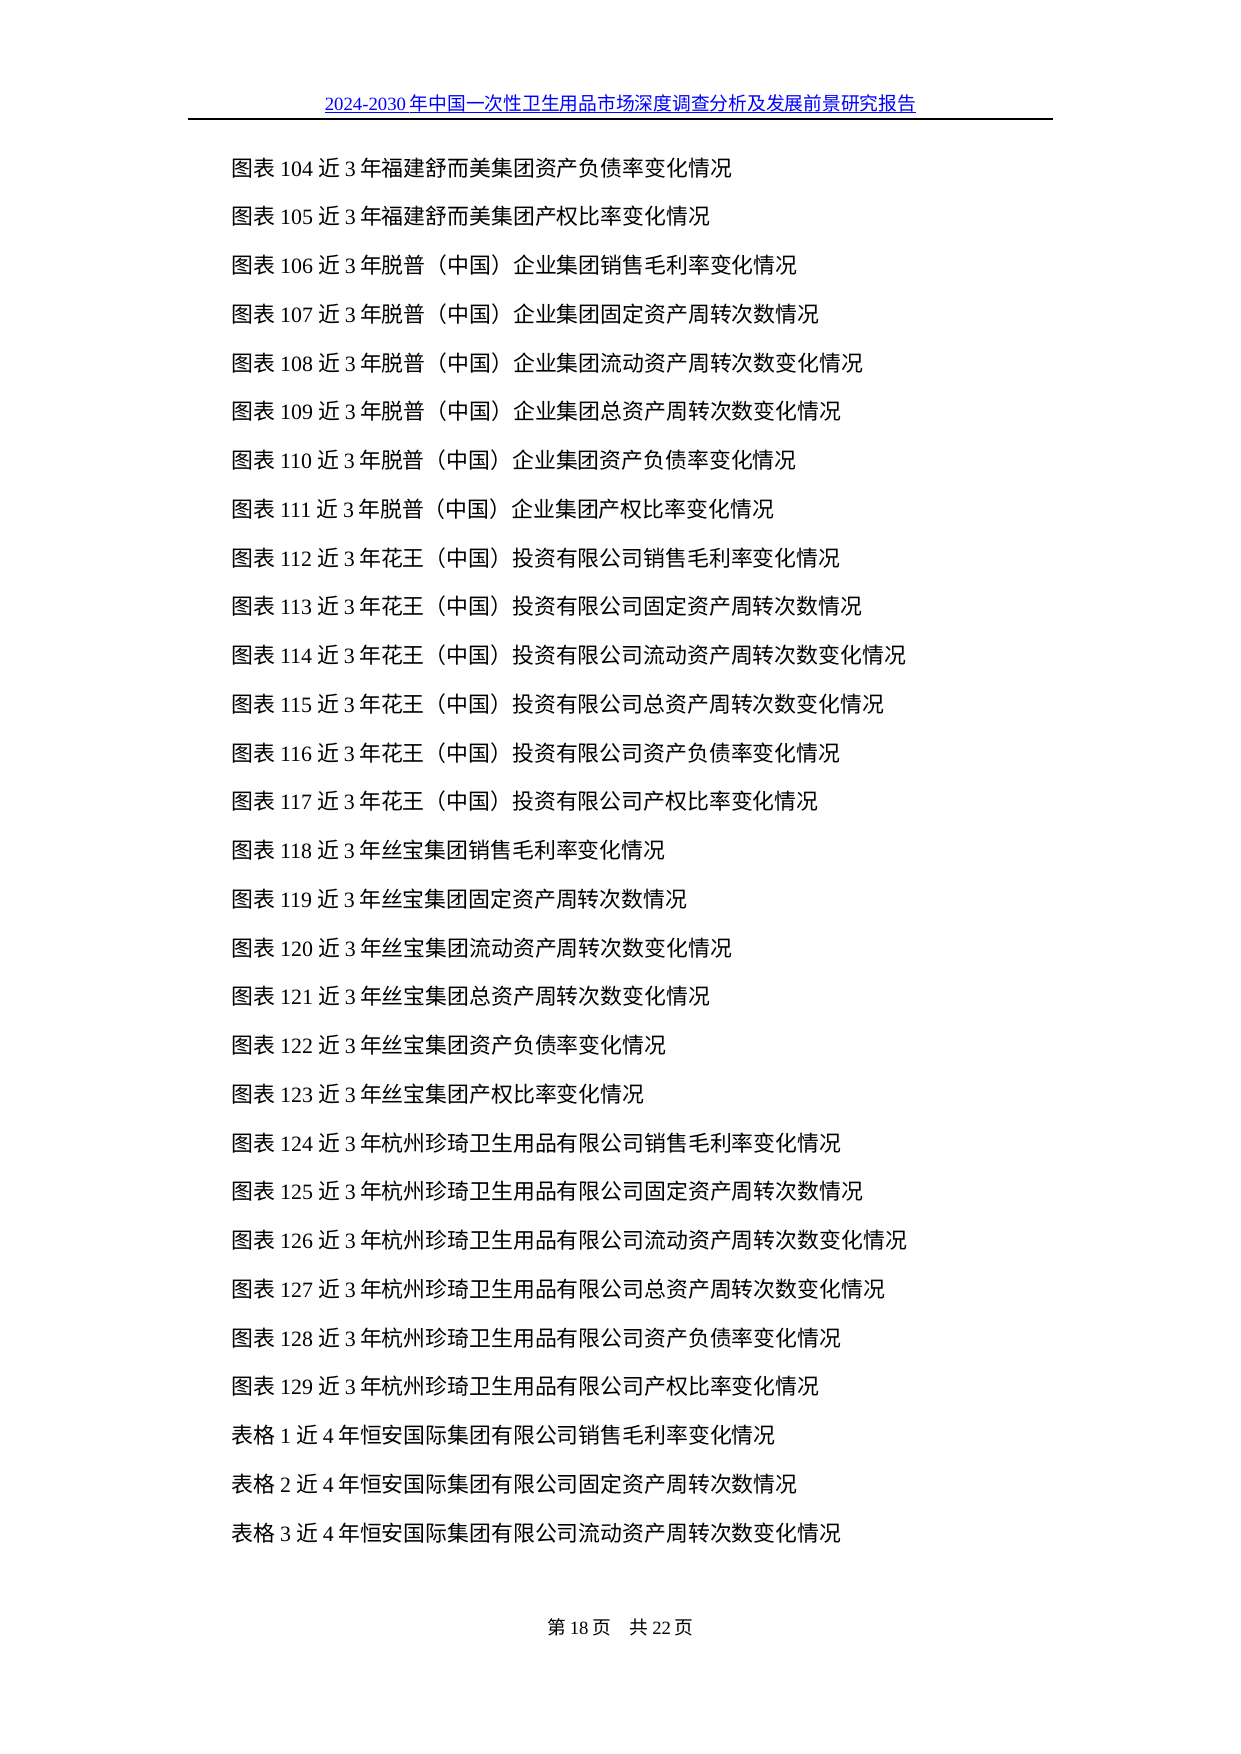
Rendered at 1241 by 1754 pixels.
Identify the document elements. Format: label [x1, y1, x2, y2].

text [187, 150, 1053, 1548]
